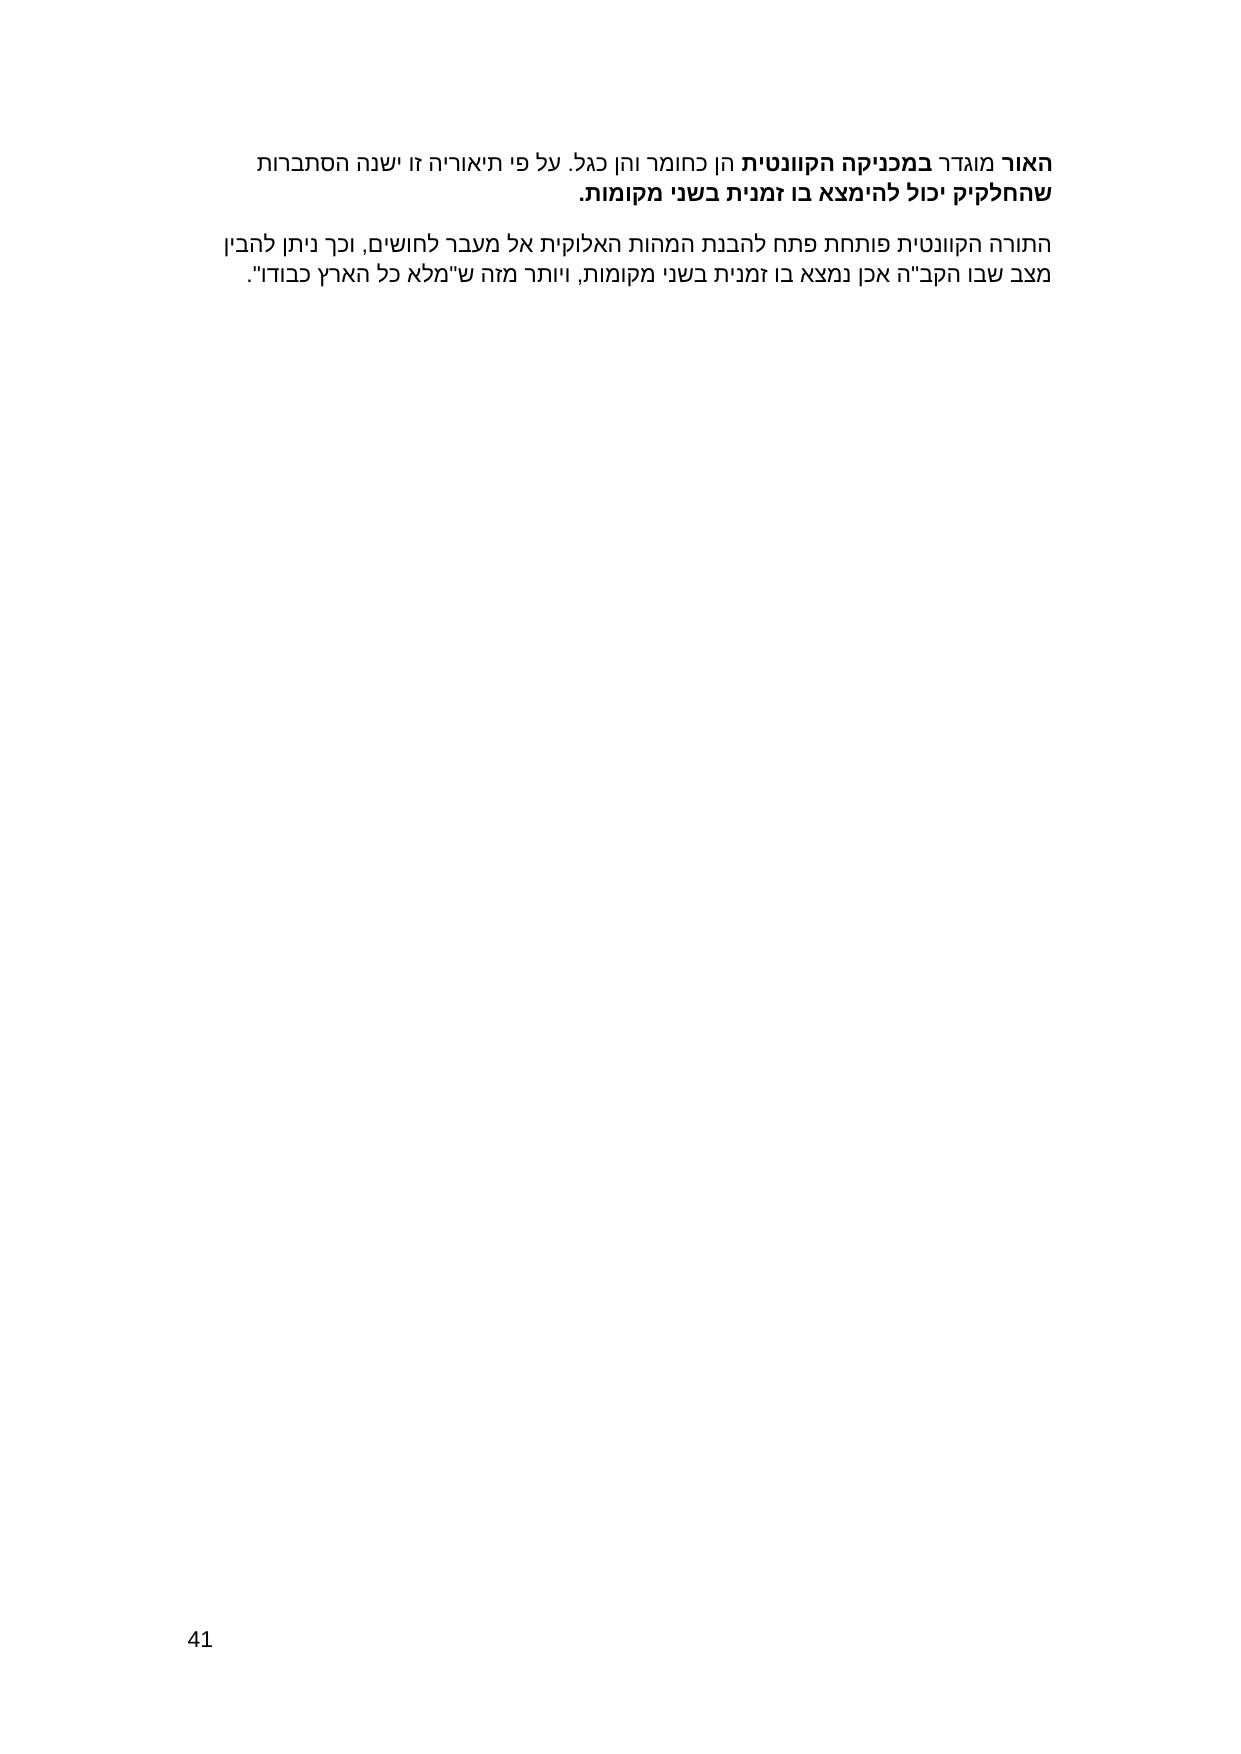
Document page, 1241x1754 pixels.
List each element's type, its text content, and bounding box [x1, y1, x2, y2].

text התורה הקוונטית פותחת פתח להבנת המהות האלוקית אל מעבר לחושים, וכך ניתן להבין מצב שבו הקב"ה אכן נמצא בו זמנית בשני מקומות, ויותר מזה ש"מלא כל הארץ כבודו". [187, 231, 1053, 288]
text האור מוגדר במכניקה הקוונטית הן כחומר והן כגל. על פי תיאוריה זו ישנה הסתברות שהחלקיק יכול להימצא בו זמנית בשני מקומות. [187, 150, 1053, 207]
